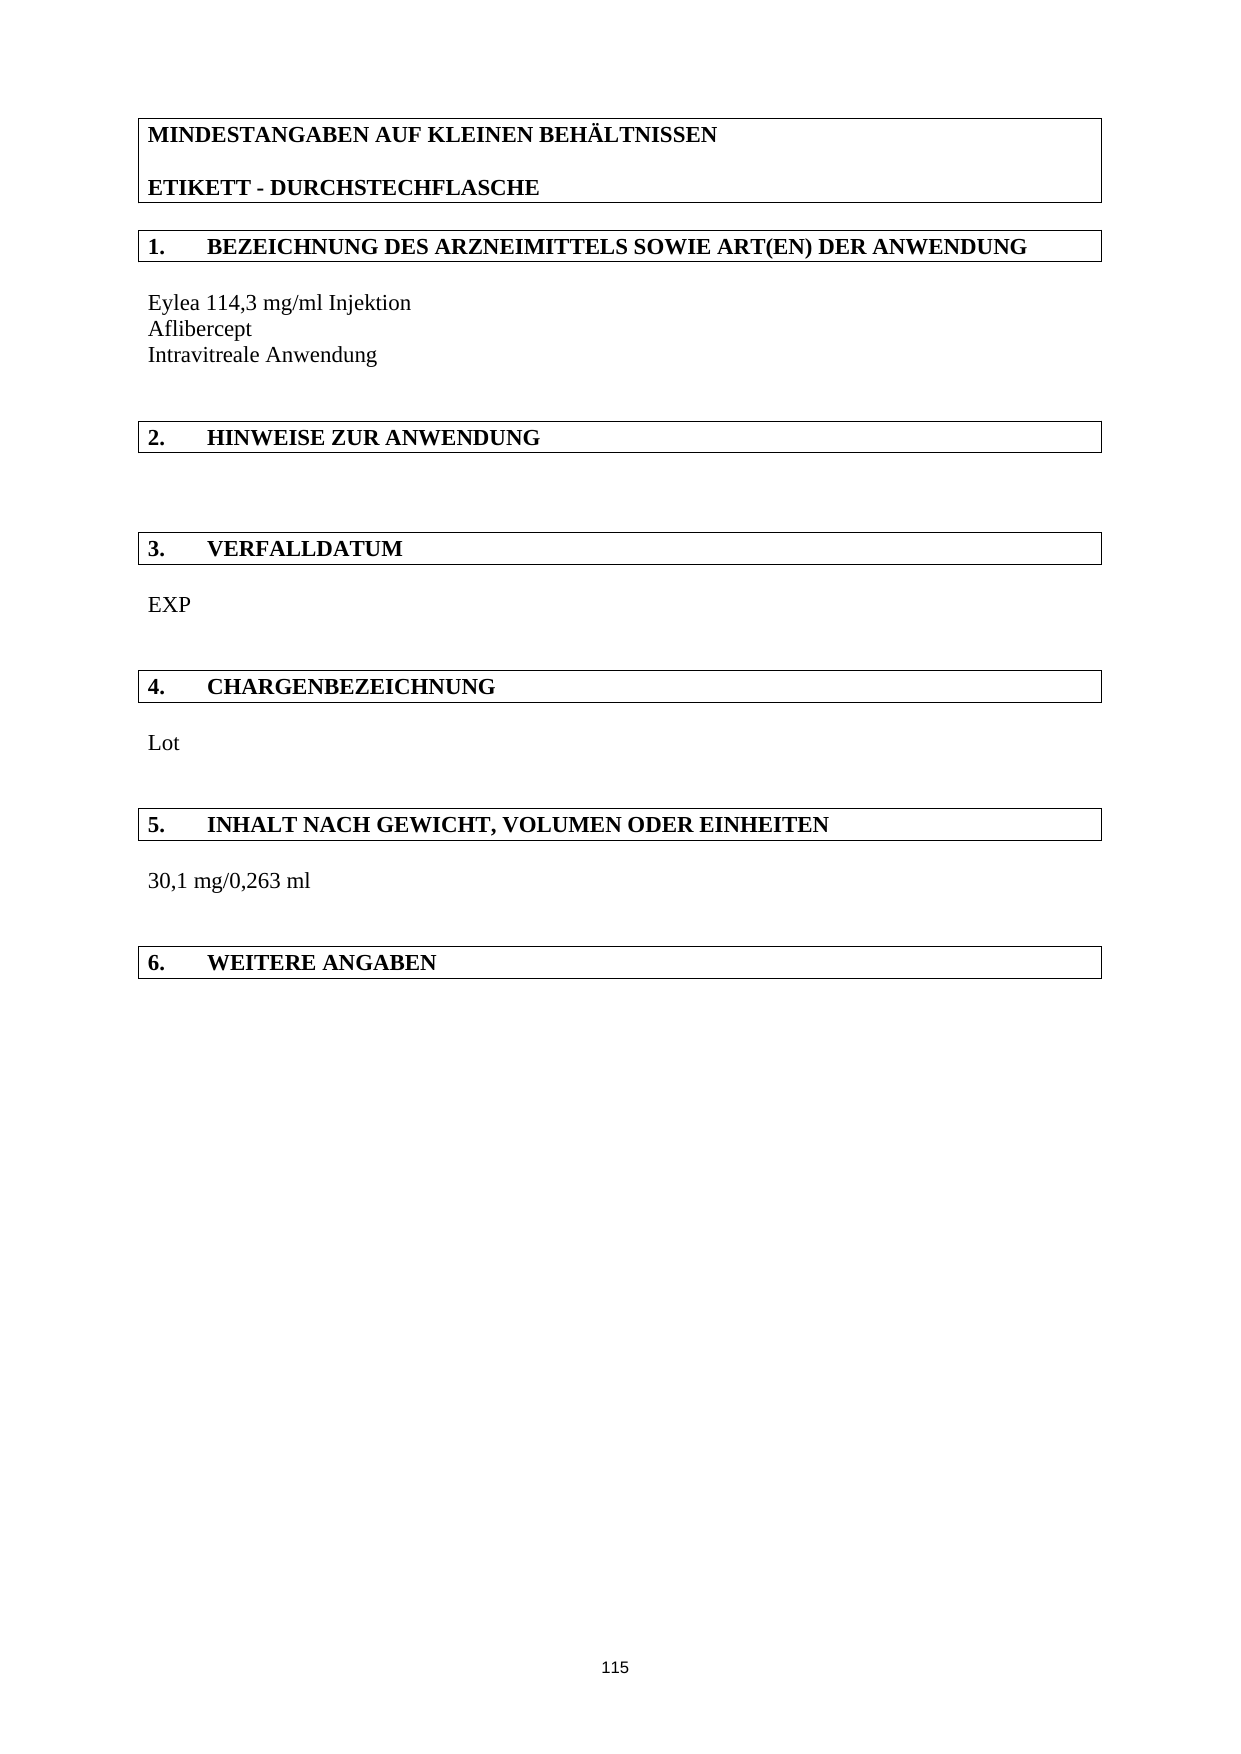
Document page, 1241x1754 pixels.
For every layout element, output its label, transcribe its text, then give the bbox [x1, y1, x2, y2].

text 30,1 mg/0,263 ml [148, 867, 1081, 893]
text EXP [148, 591, 1092, 617]
text ETIKETT - DURCHSTECHFLASCHE [139, 171, 1101, 202]
text 2. HINWEISE ZUR ANWENDUNG [139, 422, 1101, 452]
text Intravitreale Anwendung [148, 341, 1092, 368]
text 3. VERFALLDATUM [139, 533, 1101, 564]
text 6. WEITERE ANGABEN [139, 947, 1101, 978]
text 5. INHALT NACH GEWICHT, VOLUMEN ODER EINHEITEN [139, 809, 1101, 840]
text Lot [148, 729, 1081, 756]
text Eylea 114,3 mg/ml Injektion [148, 289, 1092, 315]
text 1. BEZEICHNUNG DES ARZNEIMITTELS SOWIE ART(EN) DER ANWENDUNG [139, 231, 1101, 261]
text Aflibercept [148, 315, 1092, 341]
text 4. CHARGENBEZEICHNUNG [139, 671, 1101, 702]
text MINDESTANGABEN AUF KLEINEN BEHÄLTNISSEN [139, 119, 1101, 148]
